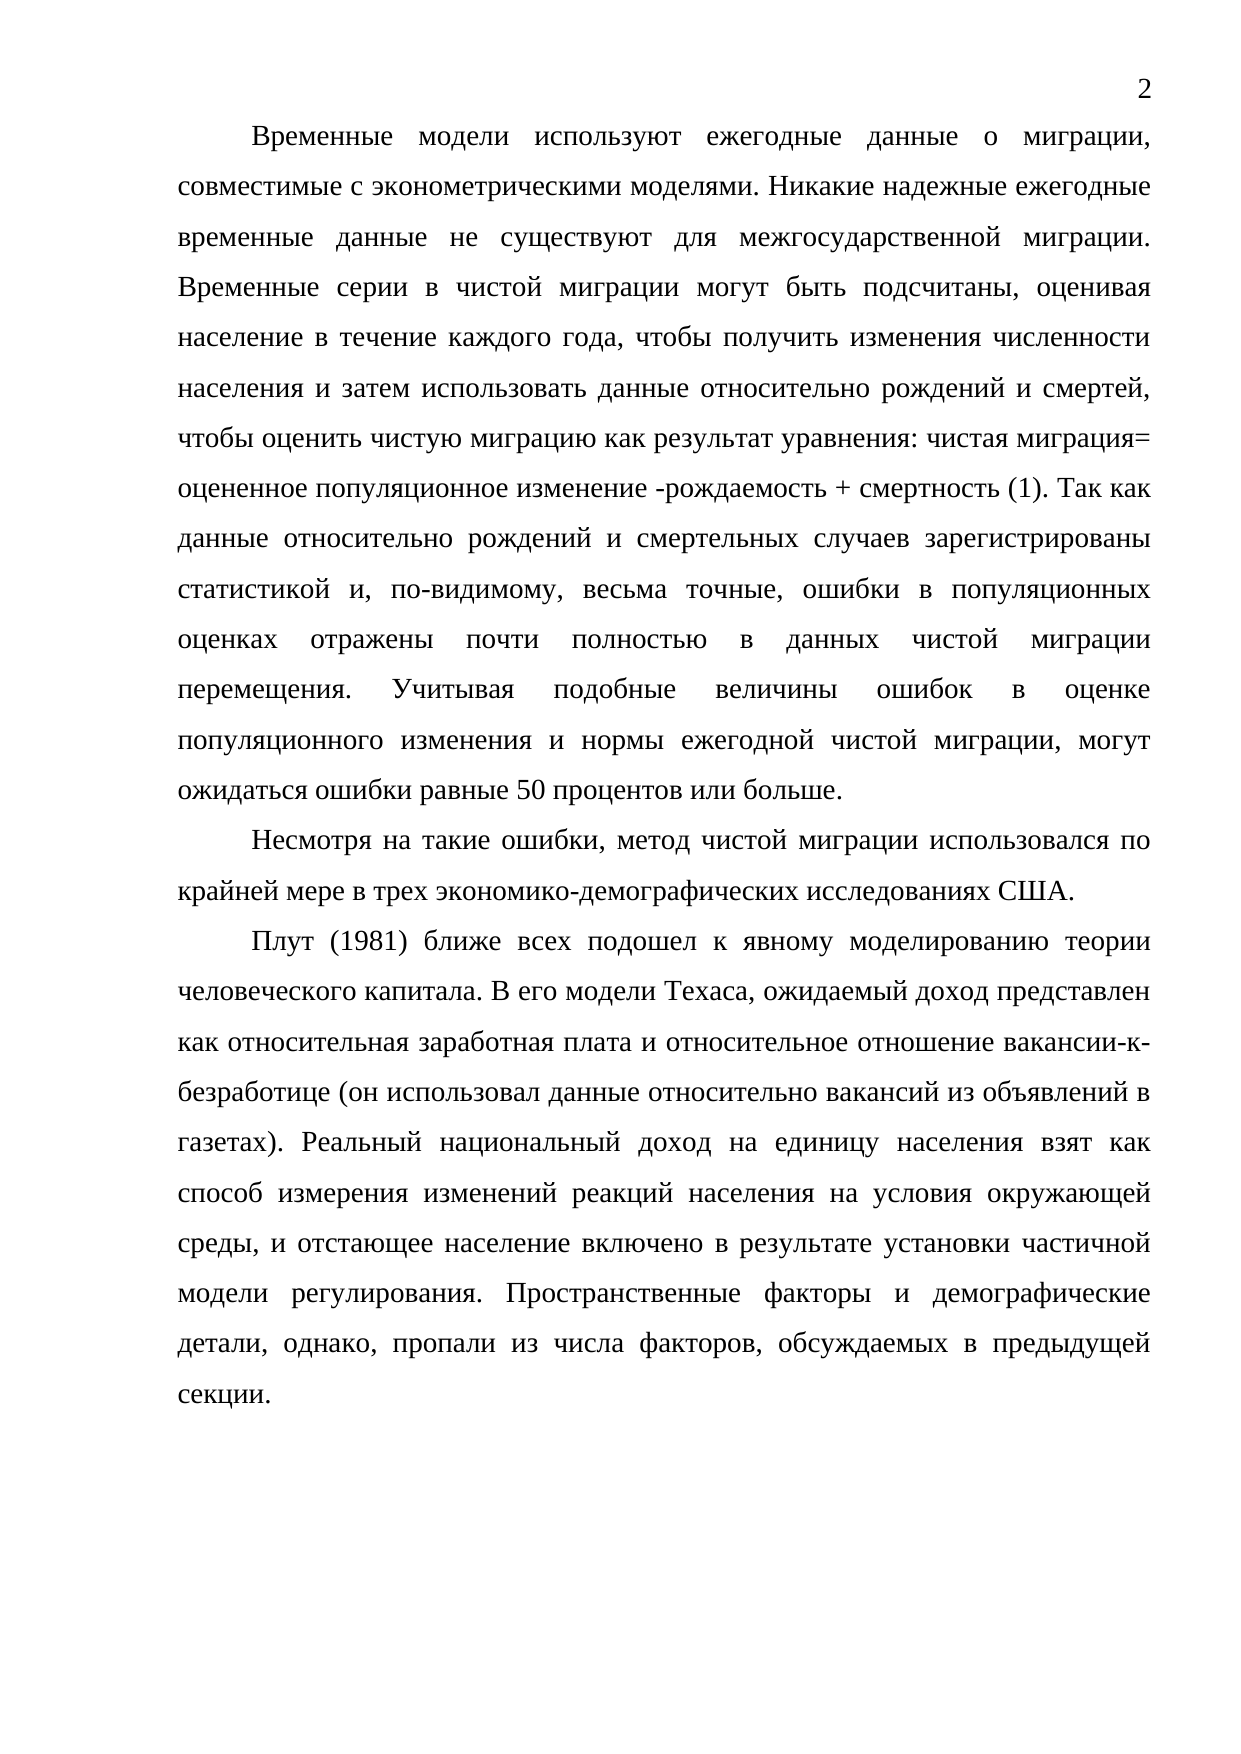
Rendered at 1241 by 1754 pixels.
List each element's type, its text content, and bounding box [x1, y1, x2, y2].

text Несмотря на такие ошибки, метод чистой миграции использовался по крайней мере в трех экономико-демографических исследованиях США. [177, 822, 1152, 906]
text Временные модели используют ежегодные данные о миграции, совместимые с эконометрическими моделями. Никакие надежные ежегодные временные данные не существуют для межгосударственной миграции. Временные серии в чистой миграции могут быть подсчитаны, оценивая население в течение каждого года, чтобы получить изменения численности населения и затем использовать данные относительно рождений и смертей, чтобы оценить чистую миграцию как результат уравнения: чистая миграция= оцененное популяционное изменение -рождаемость + смертность (1). Так как данные относительно рождений и смертельных случаев зарегистрированы статистикой и, по-видимому, весьма точные, ошибки в популяционных оценках отражены почти полностью в данных чистой миграции перемещения. Учитывая подобные величины ошибок в оценке популяционного изменения и нормы ежегодной чистой миграции, могут ожидаться ошибки равные 50 процентов или больше. [177, 118, 1152, 806]
text Плут (1981) ближе всех подошел к явному моделированию теории человеческого капитала. В его модели Техаса, ожидаемый доход представлен как относительная заработная плата и относительное отношение вакансии-к-безработице (он использовал данные относительно вакансий из объявлений в газетах). Реальный национальный доход на единицу населения взят как способ измерения изменений реакций населения на условия окружающей среды, и отстающее население включено в результате установки частичной модели регулирования. Пространственные факторы и демографические детали, однако, пропали из числа факторов, обсуждаемых в предыдущей секции. [177, 923, 1152, 1409]
